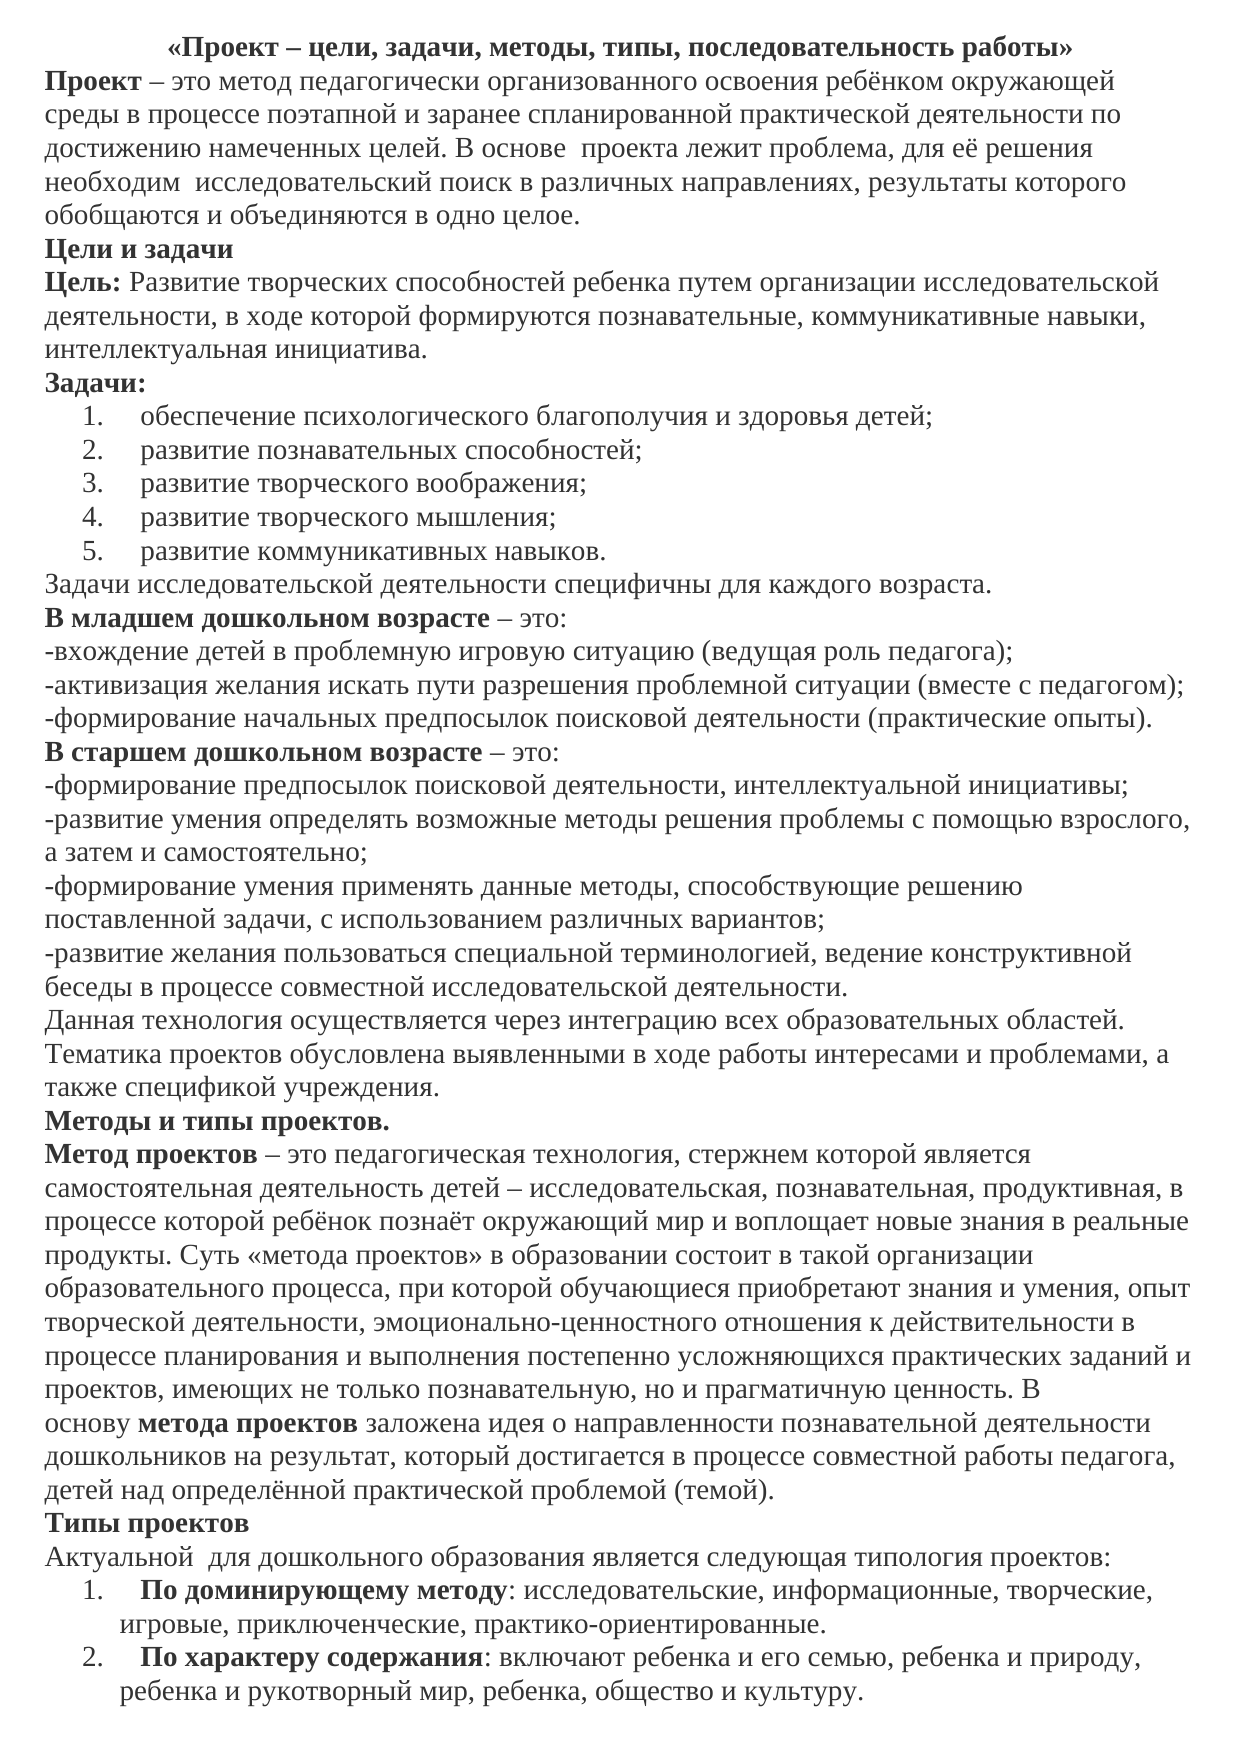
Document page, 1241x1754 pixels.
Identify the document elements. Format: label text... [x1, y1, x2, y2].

text В младшем дошкольном возрасте – это: [44, 600, 1196, 633]
text -формирование умения применять данные методы, способствующие решению поставленной задачи, с использованием различных вариантов; [44, 868, 1196, 935]
text Метод проектов – это педагогическая технология, стержнем которой является самостоятельная деятельность детей – исследовательская, познавательная, продуктивная, в процессе которой ребёнок познаёт окружающий мир и воплощает новые знания в реальные продукты. Суть «метода проектов» в образовании состоит в такой организации образовательного процесса, при которой обучающиеся приобретают знания и умения, опыт творческой деятельности, эмоционально-ценностного отношения к действительности в процессе планирования и выполнения постепенно усложняющихся практических заданий и проектов, имеющих не только познавательную, но и прагматичную ценность. В основу метода проектов заложена идея о направленности познавательной деятельности дошкольников на результат, который достигается в процессе совместной работы педагога, детей над определённой практической проблемой (темой). [44, 1136, 1196, 1505]
text Данная технология осуществляется через интеграцию всех образовательных областей. Тематика проектов обусловлена выявленными в ходе работы интересами и проблемами, а также спецификой учреждения. [44, 1002, 1196, 1103]
text 1. По доминирующему методу: исследовательские, информационные, творческие, игровые, приключенческие, практико-ориентированные. [82, 1572, 1196, 1639]
text Цель: Развитие творческих способностей ребенка путем организации исследовательской деятельности, в ходе которой формируются познавательные, коммуникативные навыки, интеллектуальная инициатива. [44, 264, 1196, 365]
text -формирование предпосылок поисковой деятельности, интеллектуальной инициативы; [44, 767, 1196, 801]
text 2. По характеру содержания: включают ребенка и его семью, ребенка и природу, ребенка и рукотворный мир, ребенка, общество и культуру. [82, 1639, 1196, 1707]
text -активизация желания искать пути разрешения проблемной ситуации (вместе с педагогом); [44, 667, 1196, 700]
text В старшем дошкольном возрасте – это: [44, 734, 1196, 767]
text -развитие умения определять возможные методы решения проблемы с помощью взрослого, а затем и самостоятельно; [44, 801, 1196, 868]
text Задачи исследовательской деятельности специфичны для каждого возраста. [44, 566, 1196, 600]
text 5. развитие коммуникативных навыков. [82, 533, 1196, 566]
text 2. развитие познавательных способностей; [82, 432, 1196, 466]
text -вхождение детей в проблемную игровую ситуацию (ведущая роль педагога); [44, 633, 1196, 667]
text Задачи: [44, 365, 1196, 398]
text -формирование начальных предпосылок поисковой деятельности (практические опыты). [44, 700, 1196, 734]
text -развитие желания пользоваться специальной терминологией, ведение конструктивной беседы в процессе совместной исследовательской деятельности. [44, 935, 1196, 1002]
text Проект – это метод педагогически организованного освоения ребёнком окружающей среды в процессе поэтапной и заранее спланированной практической деятельности по достижению намеченных целей. В основе проекта лежит проблема, для её решения необходим исследовательский поиск в различных направлениях, результаты которого обобщаются и объединяются в одно целое. [44, 63, 1196, 231]
text 3. развитие творческого воображения; [82, 466, 1196, 499]
text 4. развитие творческого мышления; [82, 499, 1196, 533]
text 1. обеспечение психологического благополучия и здоровья детей; [82, 398, 1196, 432]
text Цели и задачи [44, 231, 1196, 264]
text Типы проектов [44, 1505, 1196, 1539]
text «Проект – цели, задачи, методы, типы, последовательность работы» [44, 29, 1196, 63]
text Методы и типы проектов. [44, 1103, 1196, 1136]
text Актуальной для дошкольного образования является следующая типология проектов: [44, 1539, 1196, 1572]
